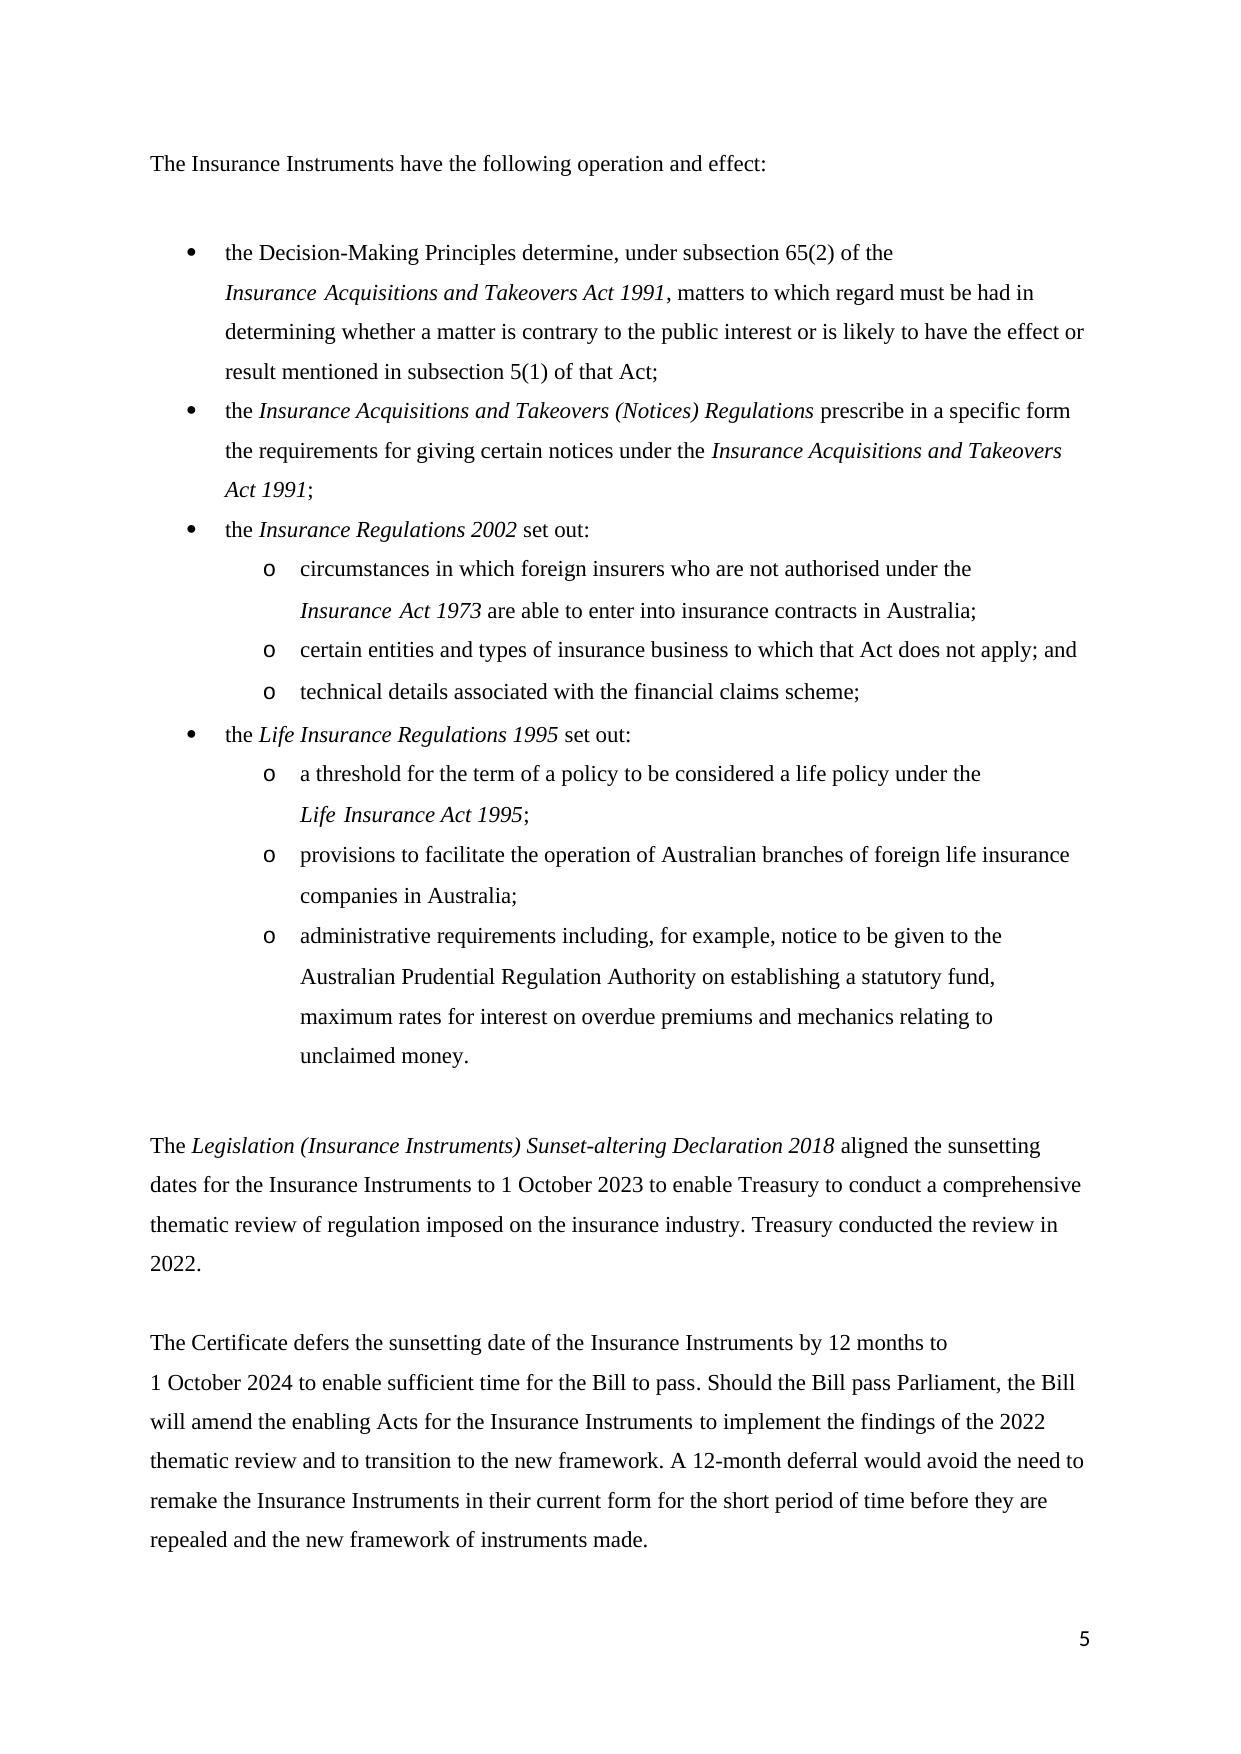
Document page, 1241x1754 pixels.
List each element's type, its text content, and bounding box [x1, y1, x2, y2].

list provisions to facilitate the operation of Australian branches of foreign life insurance companies in Australia; [262, 841, 1090, 909]
list administrative requirements including, for example, notice to be given to the Australian Prudential Regulation Authority on establishing a statutory fund, maximum rates for interest on overdue premiums and mechanics relating to unclaimed money. [262, 922, 1090, 1068]
list the Life Insurance Regulations 1995 set out: [187, 721, 1090, 747]
list technical details associated with the financial claims scheme; [262, 678, 1090, 707]
list a threshold for the term of a policy to be considered a life policy under the Life Insurance Act 1995; [262, 760, 1090, 828]
list the Insurance Regulations 2002 set out: [187, 516, 1090, 542]
text The Legislation (Insurance Instruments) Sunset-altering Declaration 2018 aligned the sunsetting dates for the Insurance Instruments to 1 October 2023 to enable Treasury to conduct a comprehensive thematic review of regulation imposed on the insurance industry. Treasury conducted the review in 2022. [150, 1132, 1090, 1276]
list the Decision-Making Principles determine, under subsection 65(2) of the Insurance Acquisitions and Takeovers Act 1991, matters to which regard must be had in determining whether a matter is contrary to the public interest or is likely to have the effect or result mentioned in subsection 5(1) of that Act; [187, 239, 1090, 384]
list circumstances in which foreign insurers who are not authorised under the Insurance Act 1973 are able to enter into insurance contracts in Australia; [262, 555, 1090, 623]
list certain entities and types of insurance business to which that Act does not apply; and [262, 636, 1090, 664]
text The Certificate defers the sunsetting date of the Insurance Instruments by 12 months to 1 October 2024 to enable sufficient time for the Bill to pass. Should the Bill pass Parliament, the Bill will amend the enabling Acts for the Insurance Instruments to implement the findings of the 2022 thematic review and to transition to the new framework. A 12-month deferral would avoid the need to remake the Insurance Instruments in their current form for the short period of time before they are repealed and the new framework of instruments made. [150, 1329, 1090, 1553]
list the Insurance Acquisitions and Takeovers (Notices) Regulations prescribe in a specific form the requirements for giving certain notices under the Insurance Acquisitions and Takeovers Act 1991; [187, 397, 1090, 503]
text The Insurance Instruments have the following operation and effect: [150, 150, 1090, 176]
